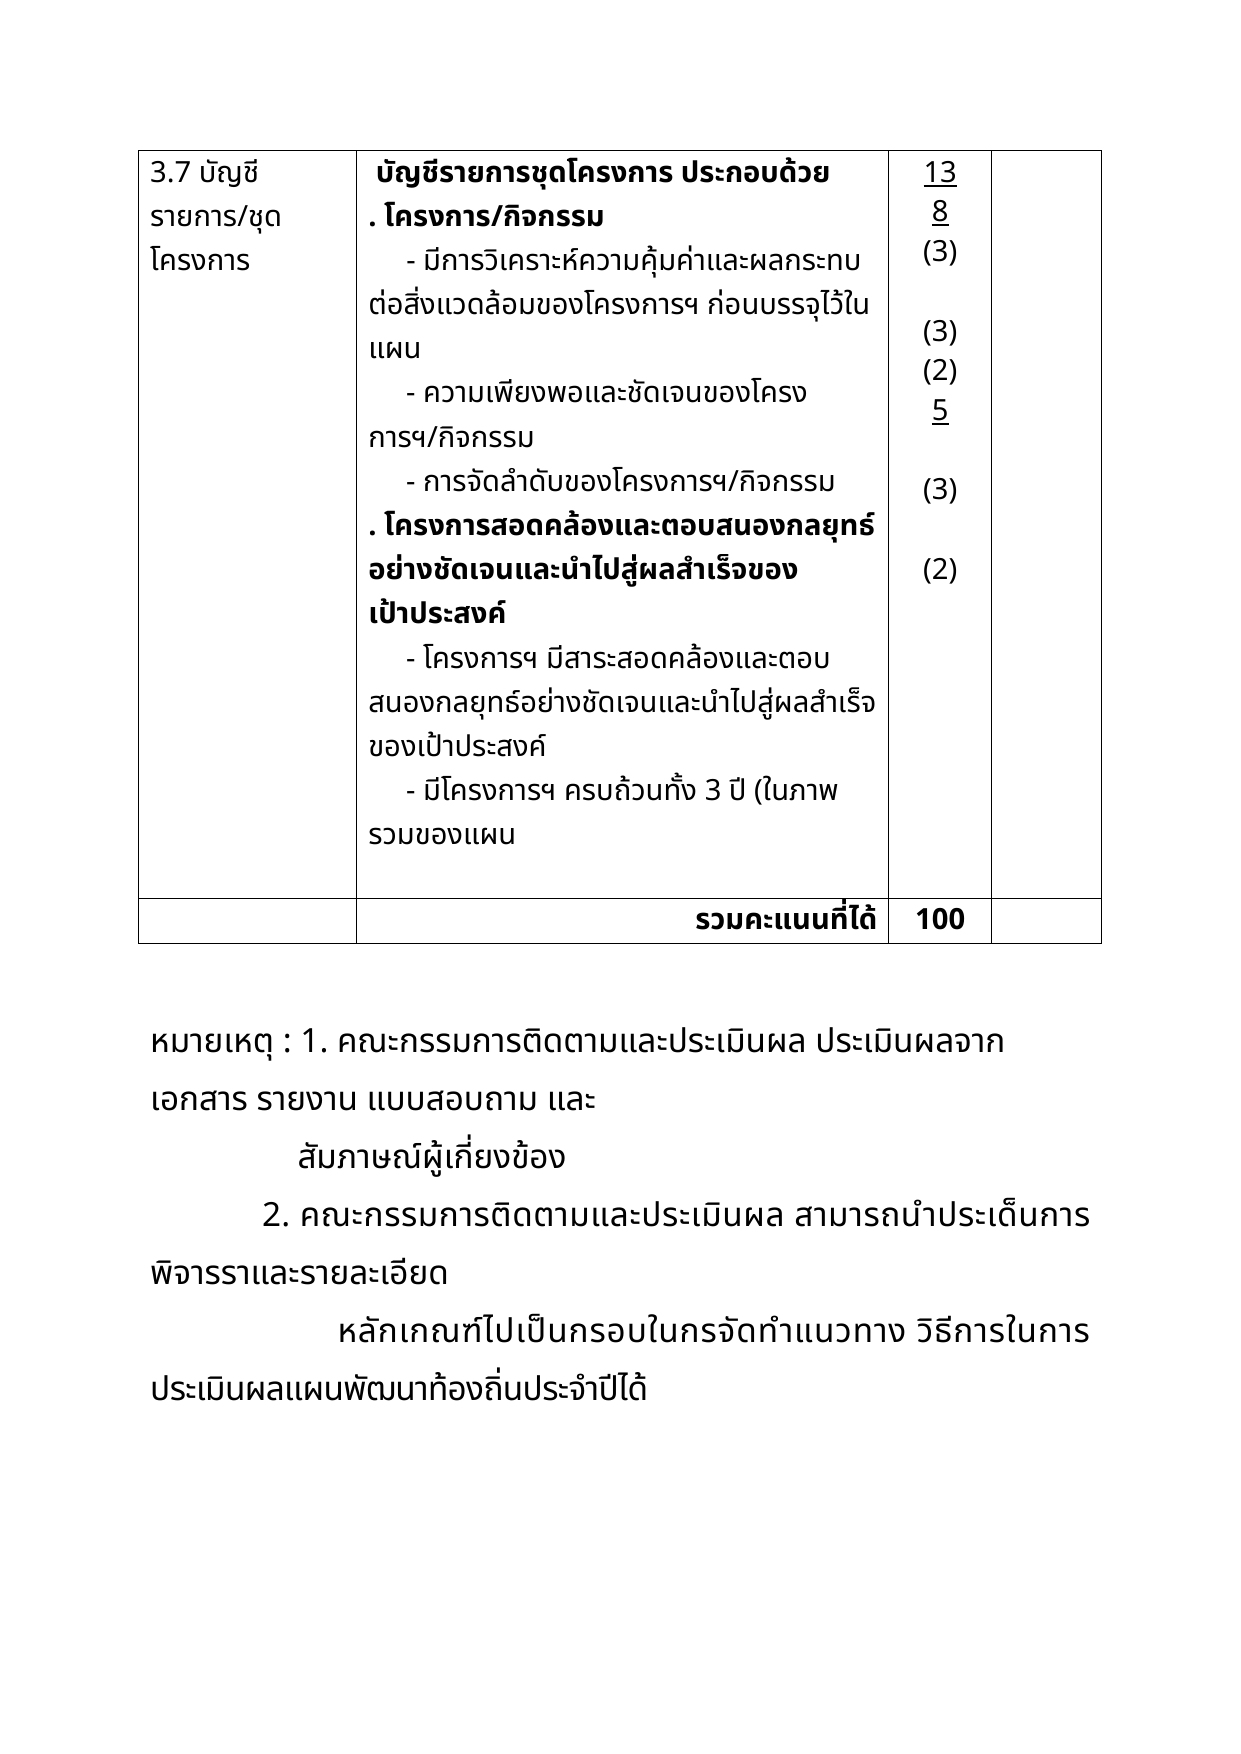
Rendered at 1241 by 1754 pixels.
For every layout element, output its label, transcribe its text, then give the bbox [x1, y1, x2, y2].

table_cell รวมคะแนนที่ได้ [357, 899, 888, 942]
table_cell [992, 151, 1101, 897]
table_cell 3.7 บัญชีรายการ/ชุดโครงการ [139, 151, 356, 897]
table_cell 100 [889, 899, 991, 942]
text หลักเกณฑ์ไปเป็นกรอบในกรจัดทำแนวทาง วิธีการในการประเมินผลแผนพัฒนาท้องถิ่นประจำปีได้ [150, 1307, 1090, 1415]
text หมายเหตุ : 1. คณะกรรมการติดตามและประเมินผล ประเมินผลจาก เอกสาร รายงาน แบบสอบถาม และ [150, 1017, 1090, 1125]
table_cell [139, 899, 356, 942]
text 2. คณะกรรมการติดตามและประเมินผล สามารถนำประเด็นการพิจารราและรายละเอียด [150, 1191, 1090, 1299]
text สัมภาษณ์ผู้เกี่ยงข้อง [150, 1133, 1090, 1183]
table_cell [992, 899, 1101, 942]
table_cell บัญชีรายการชุดโครงการ ประกอบด้วย . โครงการ/กิจกรรม - มีการวิเคราะห์ความคุ้มค่าและผลกระทบต่อสิ่งแวดล้อมของโครงการฯ ก่อนบรรจุไว้ในแผน - ความเพียงพอและชัดเจนของโครงการฯ/กิจกรรม - การจัดลำดับของโครงการฯ/กิจกรรม . โครงการสอดคล้องและตอบสนองกลยุทธ์อย่างชัดเจนและนำไปสู่ผลสำเร็จของเป้าประสงค์ - โครงการฯ มีสาระสอดคล้องและตอบสนองกลยุทธ์อย่างชัดเจนและนำไปสู่ผลสำเร็จของเป้าประสงค์ - มีโครงการฯ ครบถ้วนทั้ง 3 ปี (ในภาพรวมของแผน [357, 151, 888, 897]
table_cell 13 8 (3) (3) (2) 5 (3) (2) [889, 151, 991, 897]
